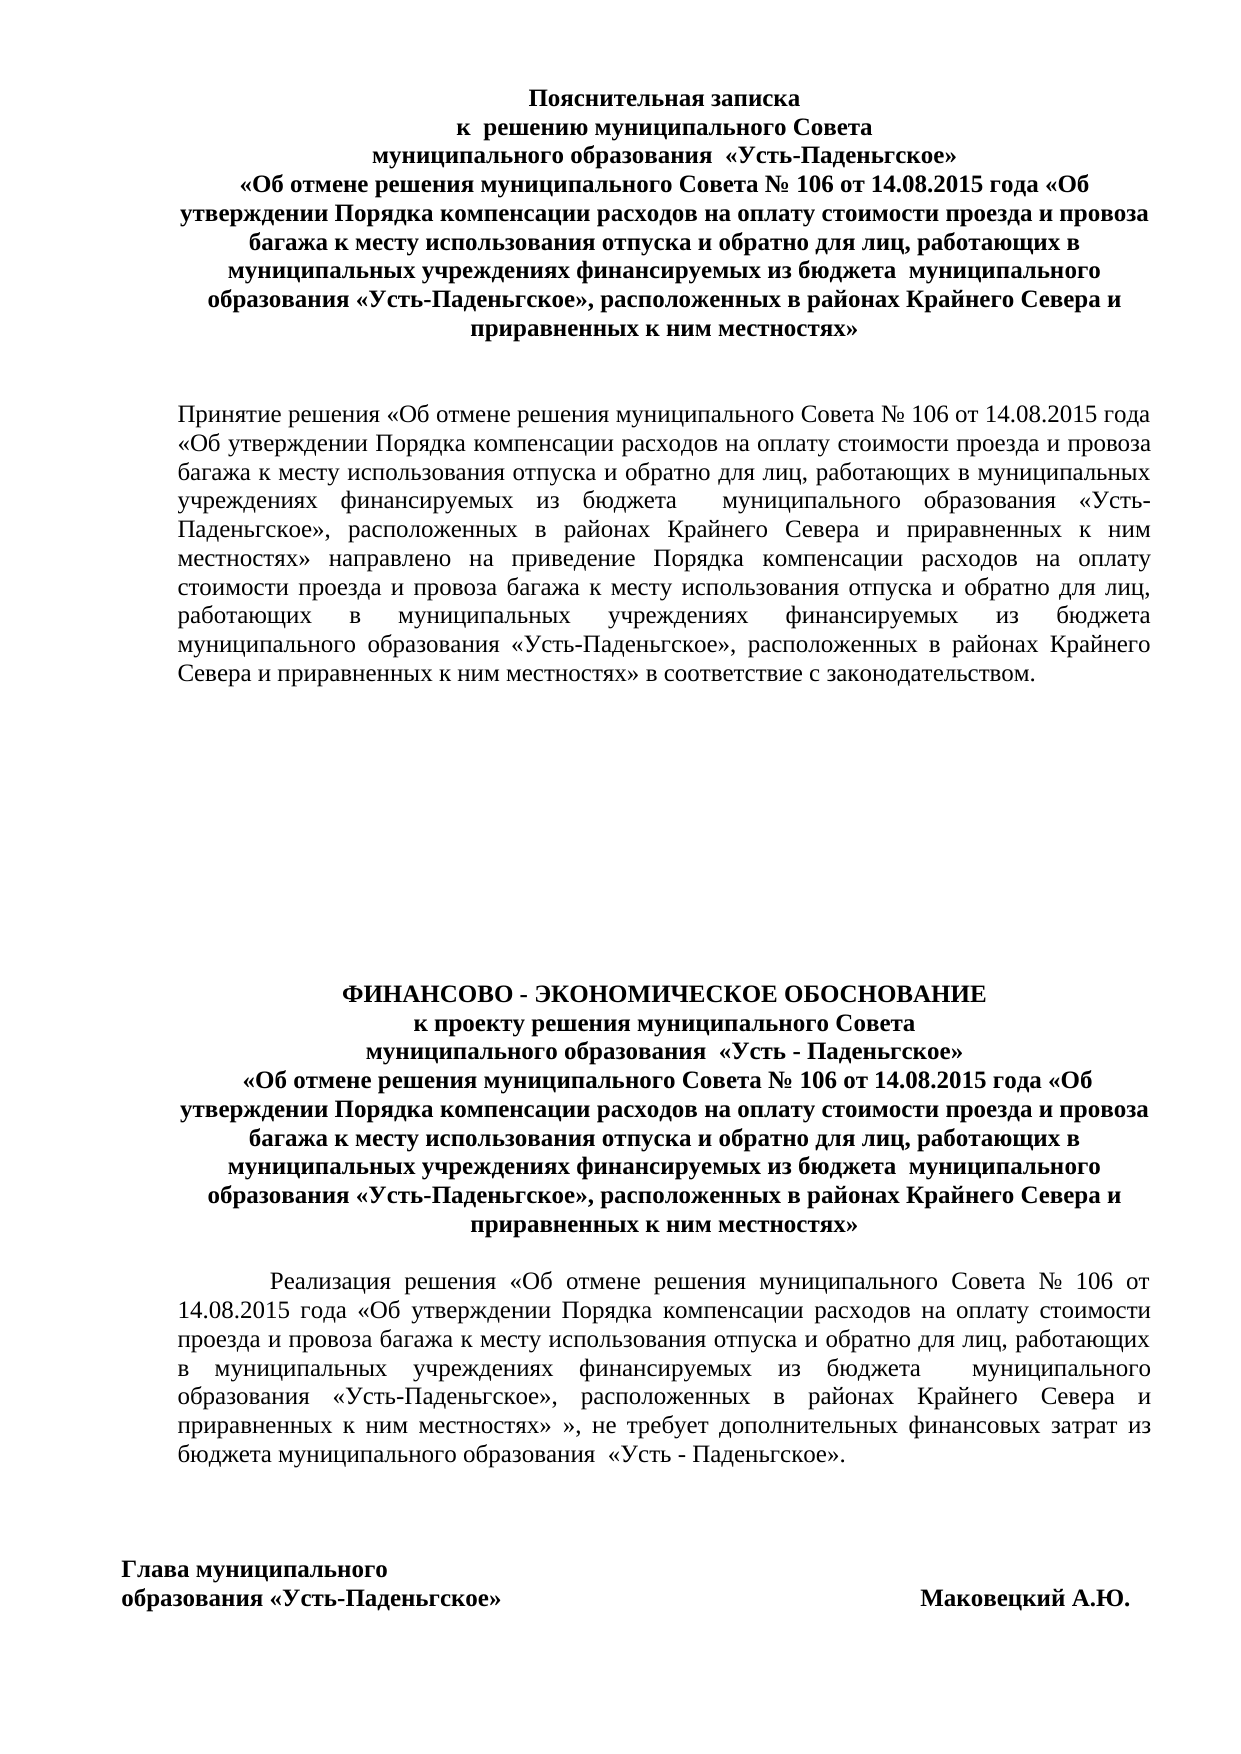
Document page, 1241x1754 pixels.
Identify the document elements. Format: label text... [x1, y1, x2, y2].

text Глава муниципального [121, 1554, 1152, 1583]
text муниципального образования «Усть - Паденьгское» [177, 1036, 1152, 1065]
text ФИНАНСОВО - ЭКОНОМИЧЕСКОЕ ОБОСНОВАНИЕ [177, 979, 1152, 1008]
text образования «Усть-Паденьгское» Маковецкий А.Ю. [121, 1583, 1152, 1611]
text Принятие решения «Об отмене решения муниципального Совета № 106 от 14.08.2015 года «Об утверждении Порядка компенсации расходов на оплату стоимости проезда и провоза багажа к месту использования отпуска и обратно для лиц, работающих в муниципальных учреждениях финансируемых из бюджета муниципального образования «Усть-Паденьгское», расположенных в районах Крайнего Севера и приравненных к ним местностях» направлено на приведение Порядка компенсации расходов на оплату стоимости проезда и провоза багажа к месту использования отпуска и обратно для лиц, работающих в муниципальных учреждениях финансируемых из бюджета муниципального образования «Усть-Паденьгское», расположенных в районах Крайнего Севера и приравненных к ним местностях» в соответствие с законодательством. [177, 399, 1152, 687]
text к проекту решения муниципального Совета [177, 1008, 1152, 1036]
text Реализация решения «Об отмене решения муниципального Совета № 106 от 14.08.2015 года «Об утверждении Порядка компенсации расходов на оплату стоимости проезда и провоза багажа к месту использования отпуска и обратно для лиц, работающих в муниципальных учреждениях финансируемых из бюджета муниципального образования «Усть-Паденьгское», расположенных в районах Крайнего Севера и приравненных к ним местностях» », не требует дополнительных финансовых затрат из бюджета муниципального образования «Усть - Паденьгское». [177, 1266, 1152, 1468]
text «Об отмене решения муниципального Совета № 106 от 14.08.2015 года «Об утверждении Порядка компенсации расходов на оплату стоимости проезда и провоза багажа к месту использования отпуска и обратно для лиц, работающих в муниципальных учреждениях финансируемых из бюджета муниципального образования «Усть-Паденьгское», расположенных в районах Крайнего Севера и приравненных к ним местностях» [177, 1065, 1152, 1238]
text Пояснительная записка [177, 83, 1152, 112]
text «Об отмене решения муниципального Совета № 106 от 14.08.2015 года «Об утверждении Порядка компенсации расходов на оплату стоимости проезда и провоза багажа к месту использования отпуска и обратно для лиц, работающих в муниципальных учреждениях финансируемых из бюджета муниципального образования «Усть-Паденьгское», расположенных в районах Крайнего Севера и приравненных к ним местностях» [177, 169, 1152, 342]
text к решению муниципального Совета [177, 112, 1152, 140]
text муниципального образования «Усть-Паденьгское» [177, 140, 1152, 169]
